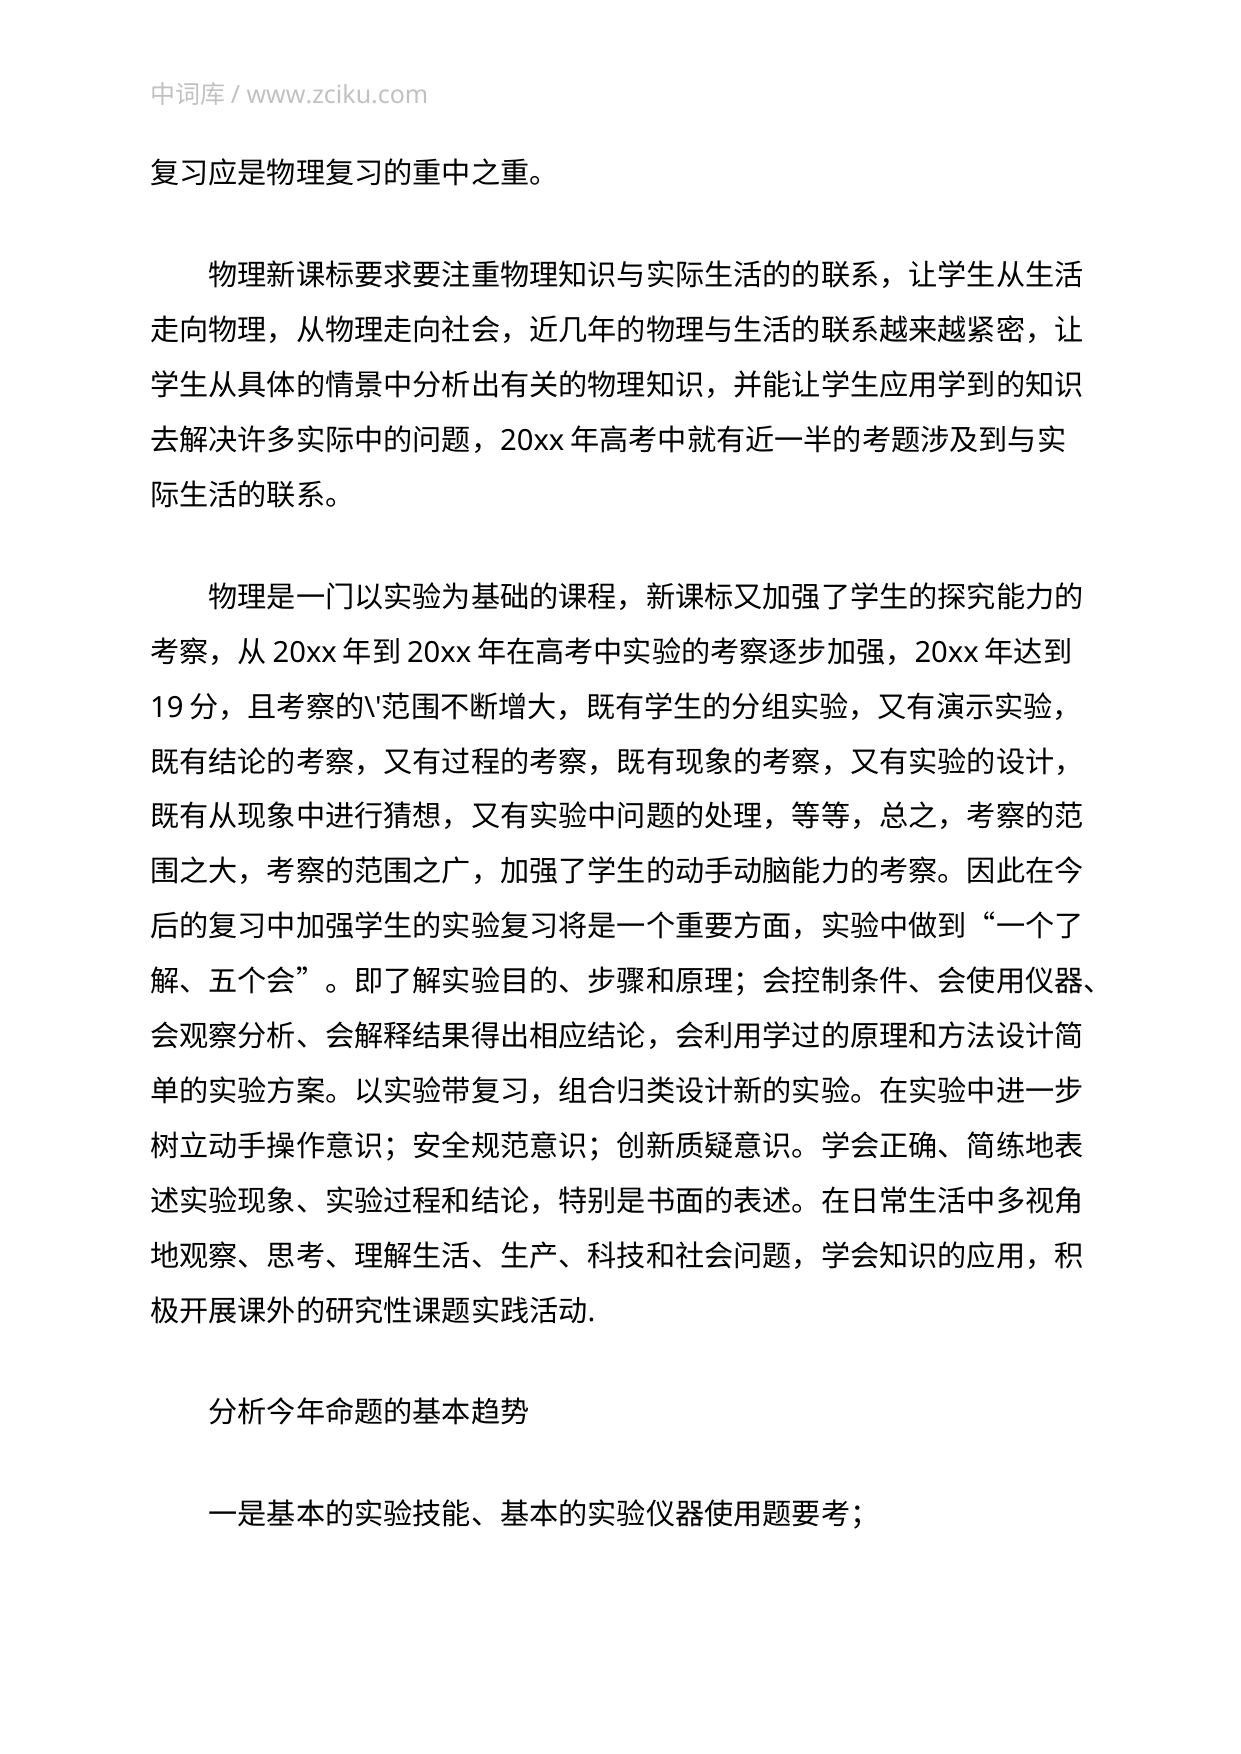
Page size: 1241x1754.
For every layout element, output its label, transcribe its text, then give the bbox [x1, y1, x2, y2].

text 物理是一门以实验为基础的课程，新课标又加强了学生的探究能力的考察，从20xx年到20xx年在高考中实验的考察逐步加强，20xx年达到19分，且考察的\'范围不断增大，既有学生的分组实验，又有演示实验，既有结论的考察，又有过程的考察，既有现象的考察，又有实验的设计，既有从现象中进行猜想，又有实验中问题的处理，等等，总之，考察的范围之大，考察的范围之广，加强了学生的动手动脑能力的考察。因此在今后的复习中加强学生的实验复习将是一个重要方面，实验中做到“一个了解、五个会”。即了解实验目的、步骤和原理；会控制条件、会使用仪器、会观察分析、会解释结果得出相应结论，会利用学过的原理和方法设计简单的实验方案。以实验带复习，组合归类设计新的实验。在实验中进一步树立动手操作意识；安全规范意识；创新质疑意识。学会正确、简练地表述实验现象、实验过程和结论，特别是书面的表述。在日常生活中多视角地观察、思考、理解生活、生产、科技和社会问题，学会知识的应用，积极开展课外的研究性课题实践活动. [150, 573, 1090, 1329]
text 物理新课标要求要注重物理知识与实际生活的的联系，让学生从生活走向物理，从物理走向社会，近几年的物理与生活的联系越来越紧密，让学生从具体的情景中分析出有关的物理知识，并能让学生应用学到的知识去解决许多实际中的问题，20xx年高考中就有近一半的考题涉及到与实际生活的联系。 [150, 252, 1090, 514]
text 分析今年命题的基本趋势 [150, 1389, 1090, 1431]
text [150, 150, 1090, 192]
text 一是基本的实验技能、基本的实验仪器使用题要考； [150, 1491, 1090, 1533]
